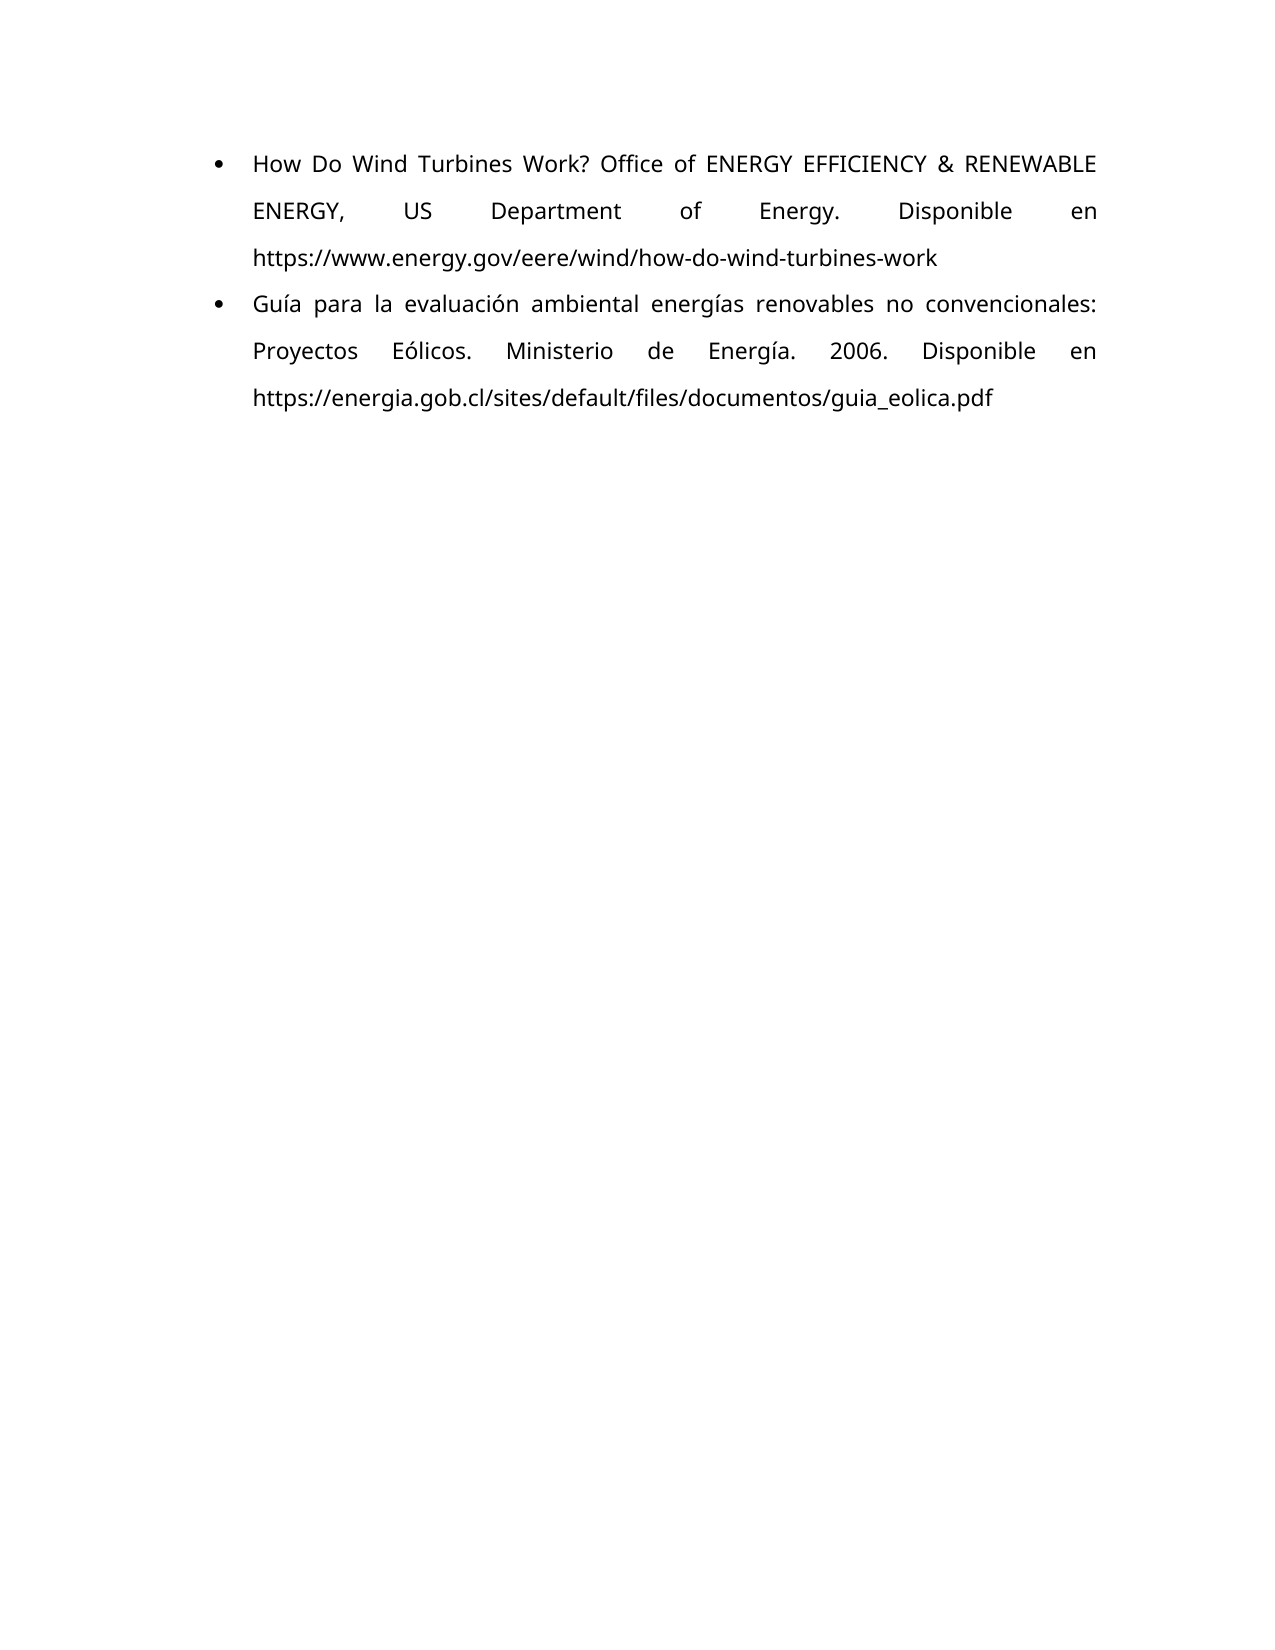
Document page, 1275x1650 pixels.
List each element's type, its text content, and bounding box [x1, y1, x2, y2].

list Guía para la evaluación ambiental energías renovables no convencionales: Proyectos Eólicos. Ministerio de Energía. 2006. Disponible en https://energia.gob.cl/sites/default/files/documentos/guia_eolica.pdf [215, 288, 1098, 413]
list How Do Wind Turbines Work? Office of ENERGY EFFICIENCY & RENEWABLE ENERGY, US Department of Energy. Disponible en https://www.energy.gov/eere/wind/how-do-wind-turbines-work [215, 148, 1098, 273]
